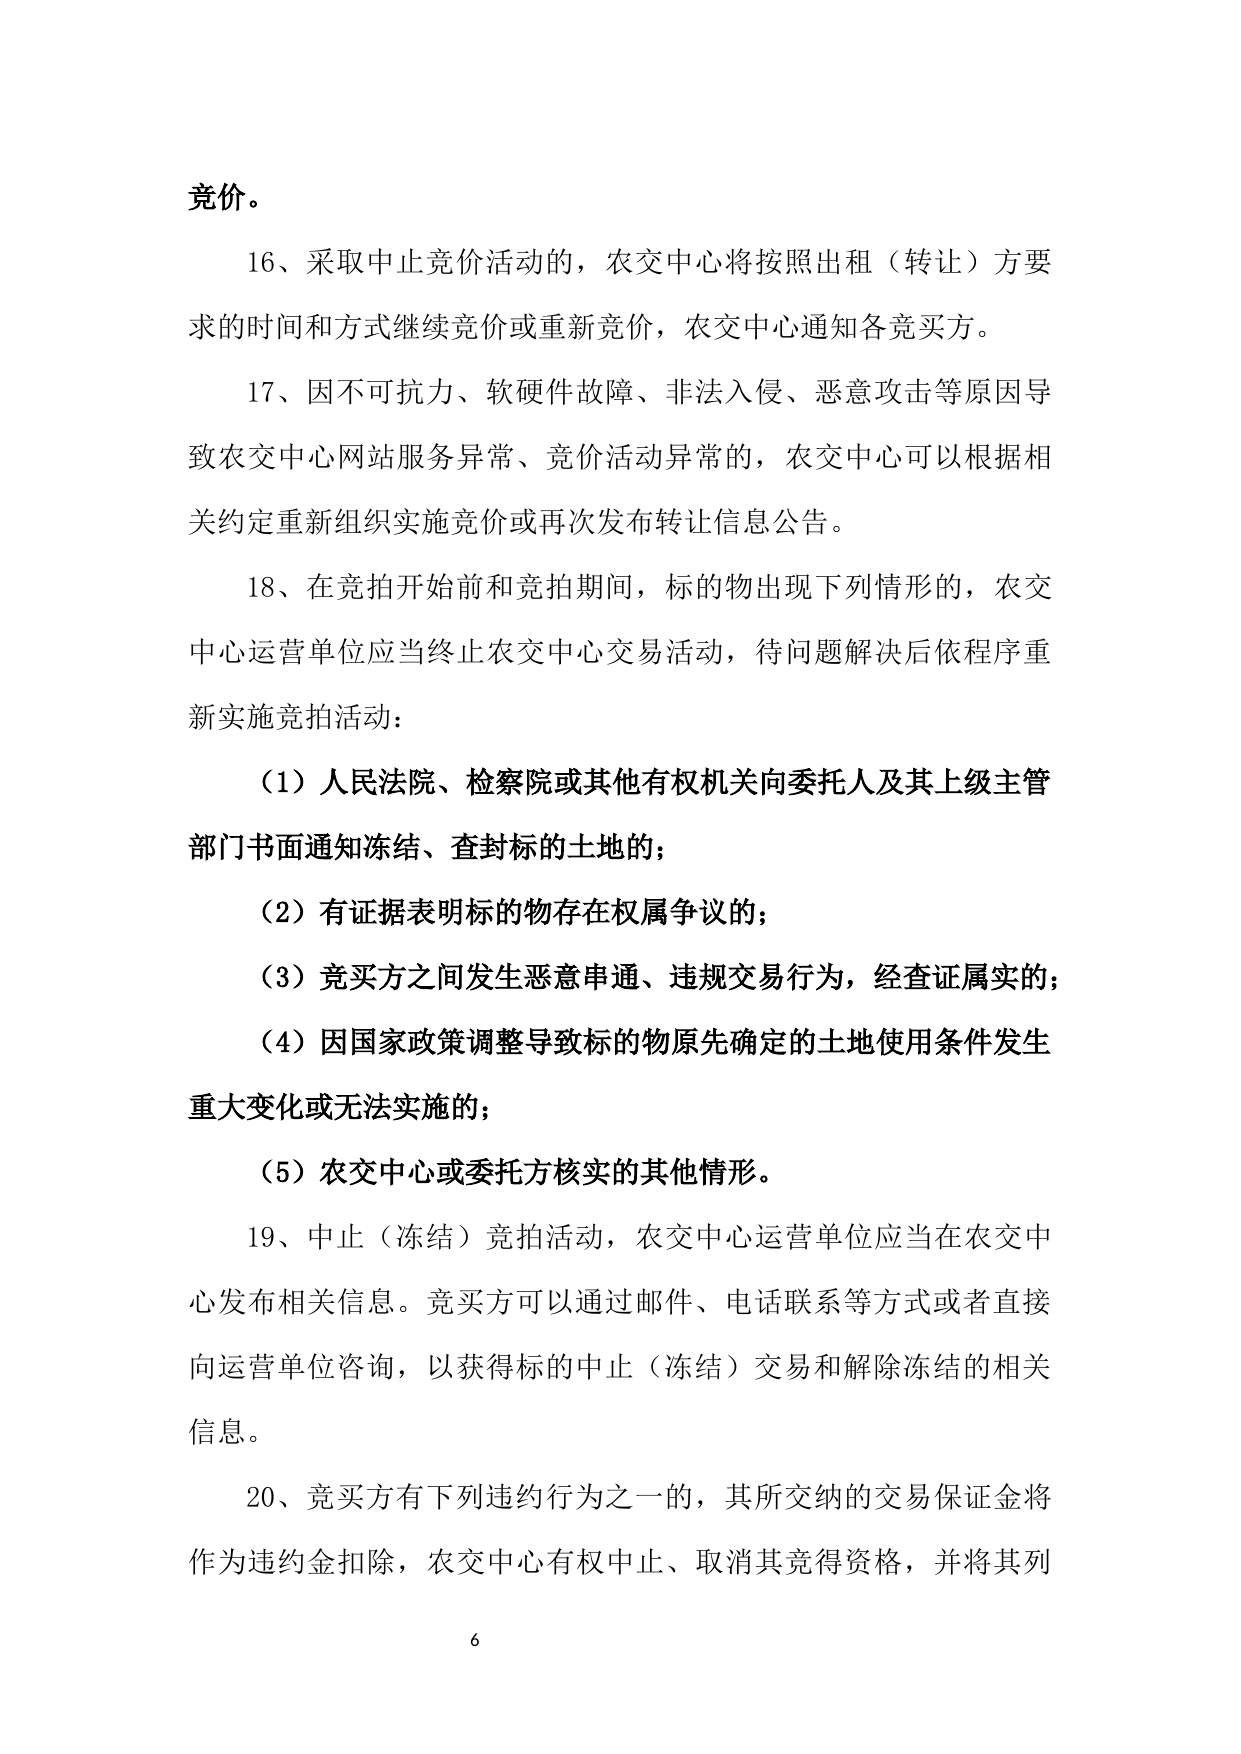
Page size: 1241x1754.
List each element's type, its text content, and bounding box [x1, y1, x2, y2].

text 16、采取中止竞价活动的，农交中心将按照出租（转让）方要求的时间和方式继续竞价或重新竞价，农交中心通知各竞买方。 [187, 227, 1053, 357]
text （1）人民法院、检察院或其他有权机关向委托人及其上级主管部门书面通知冻结、查封标的土地的； [187, 747, 1053, 877]
text （5）农交中心或委托方核实的其他情形。 [187, 1137, 1053, 1202]
text 19、中止（冻结）竞拍活动，农交中心运营单位应当在农交中心发布相关信息。竞买方可以通过邮件、电话联系等方式或者直接向运营单位咨询，以获得标的中止（冻结）交易和解除冻结的相关信息。 [187, 1202, 1053, 1462]
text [187, 162, 1053, 227]
text （3）竞买方之间发生恶意串通、违规交易行为，经查证属实的； [187, 942, 1053, 1007]
text （2）有证据表明标的物存在权属争议的； [187, 877, 1053, 942]
text 17、因不可抗力、软硬件故障、非法入侵、恶意攻击等原因导致农交中心网站服务异常、竞价活动异常的，农交中心可以根据相关约定重新组织实施竞价或再次发布转让信息公告。 [187, 357, 1053, 552]
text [187, 1462, 1053, 1592]
text （4）因国家政策调整导致标的物原先确定的土地使用条件发生重大变化或无法实施的； [187, 1007, 1053, 1137]
text 18、在竞拍开始前和竞拍期间，标的物出现下列情形的，农交中心运营单位应当终止农交中心交易活动，待问题解决后依程序重新实施竞拍活动： [187, 552, 1053, 747]
